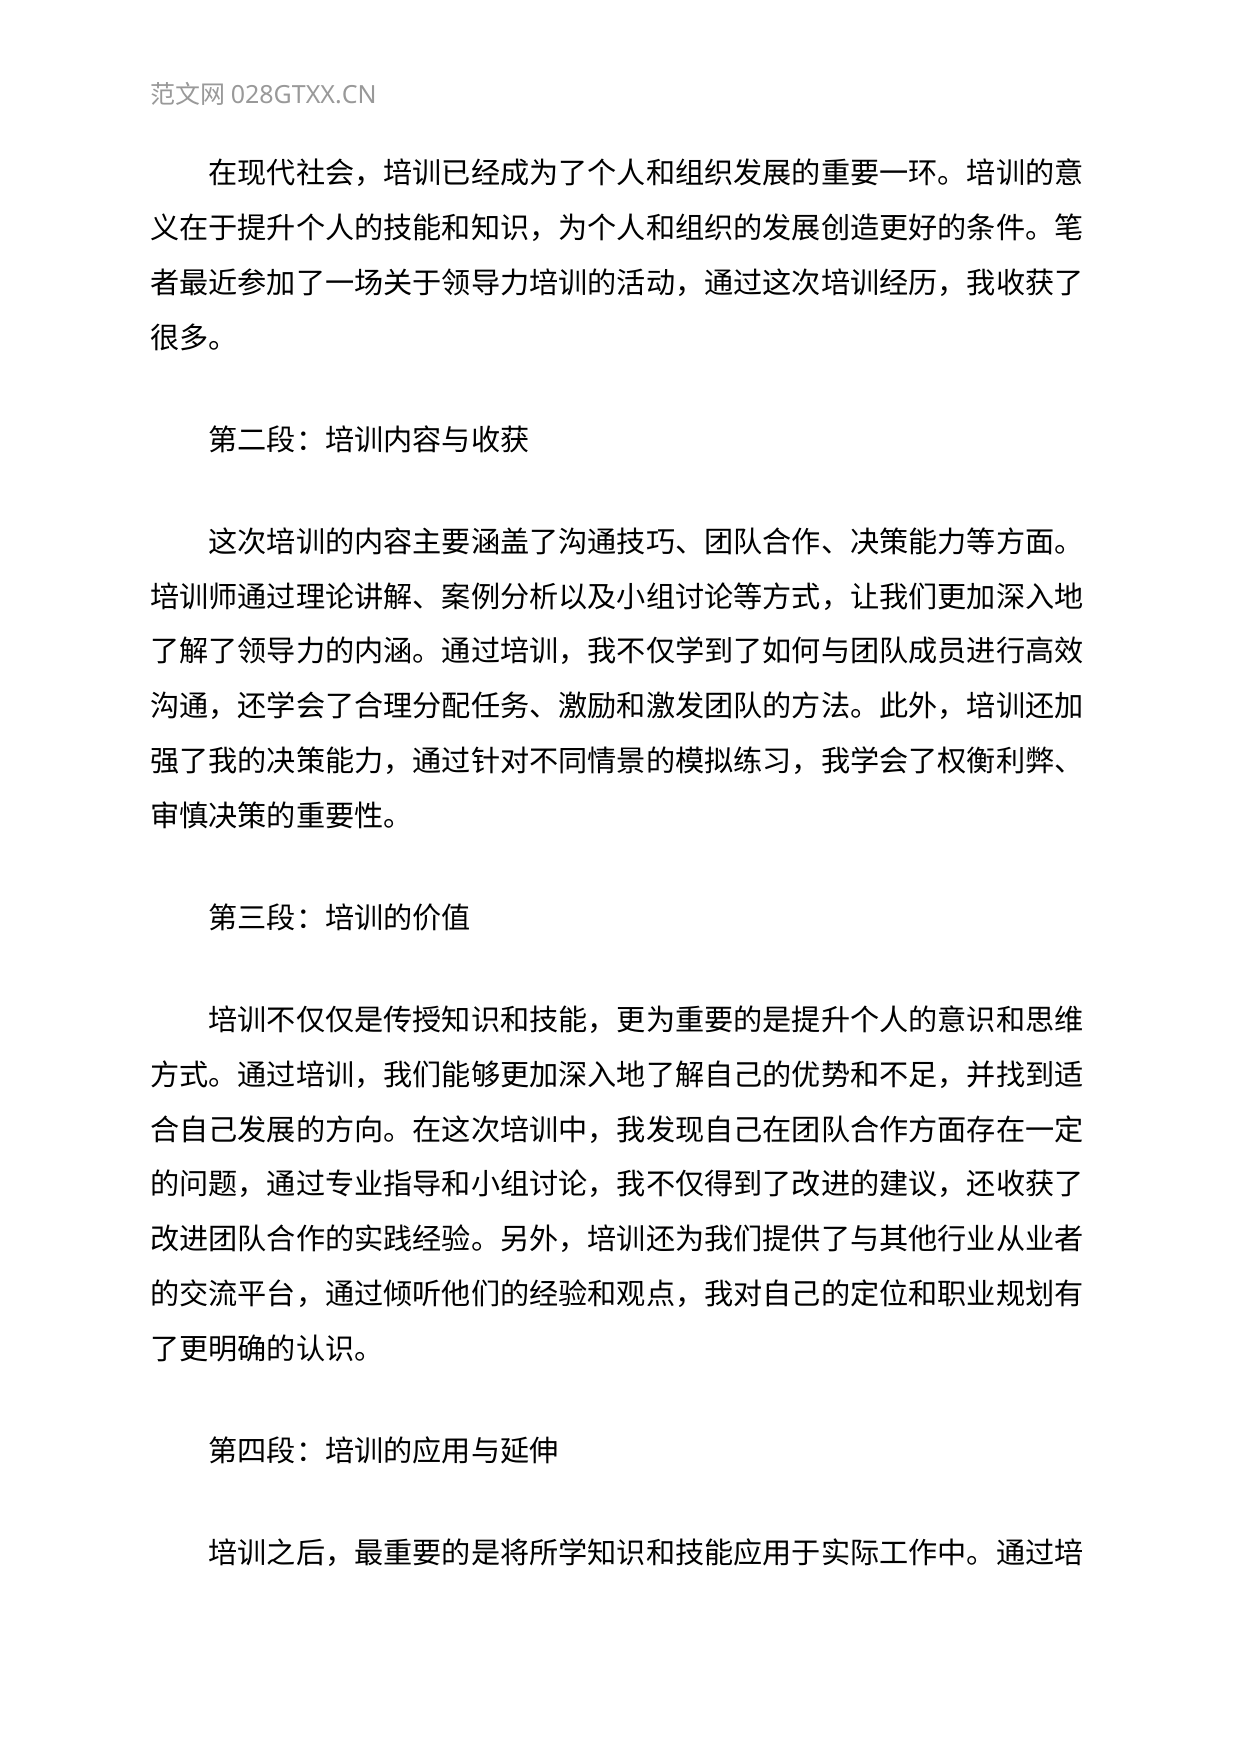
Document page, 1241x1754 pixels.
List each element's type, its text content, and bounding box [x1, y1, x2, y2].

text 在现代社会，培训已经成为了个人和组织发展的重要一环。培训的意义在于提升个人的技能和知识，为个人和组织的发展创造更好的条件。笔者最近参加了一场关于领导力培训的活动，通过这次培训经历，我收获了很多。 [150, 150, 1090, 357]
text 第四段：培训的应用与延伸 [150, 1427, 1090, 1470]
text 第二段：培训内容与收获 [150, 416, 1090, 459]
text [150, 1529, 1090, 1571]
text 这次培训的内容主要涵盖了沟通技巧、团队合作、决策能力等方面。培训师通过理论讲解、案例分析以及小组讨论等方式，让我们更加深入地了解了领导力的内涵。通过培训，我不仅学到了如何与团队成员进行高效沟通，还学会了合理分配任务、激励和激发团队的方法。此外，培训还加强了我的决策能力，通过针对不同情景的模拟练习，我学会了权衡利弊、审慎决策的重要性。 [150, 518, 1090, 835]
text 培训不仅仅是传授知识和技能，更为重要的是提升个人的意识和思维方式。通过培训，我们能够更加深入地了解自己的优势和不足，并找到适合自己发展的方向。在这次培训中，我发现自己在团队合作方面存在一定的问题，通过专业指导和小组讨论，我不仅得到了改进的建议，还收获了改进团队合作的实践经验。另外，培训还为我们提供了与其他行业从业者的交流平台，通过倾听他们的经验和观点，我对自己的定位和职业规划有了更明确的认识。 [150, 996, 1090, 1368]
text 第三段：培训的价值 [150, 894, 1090, 937]
